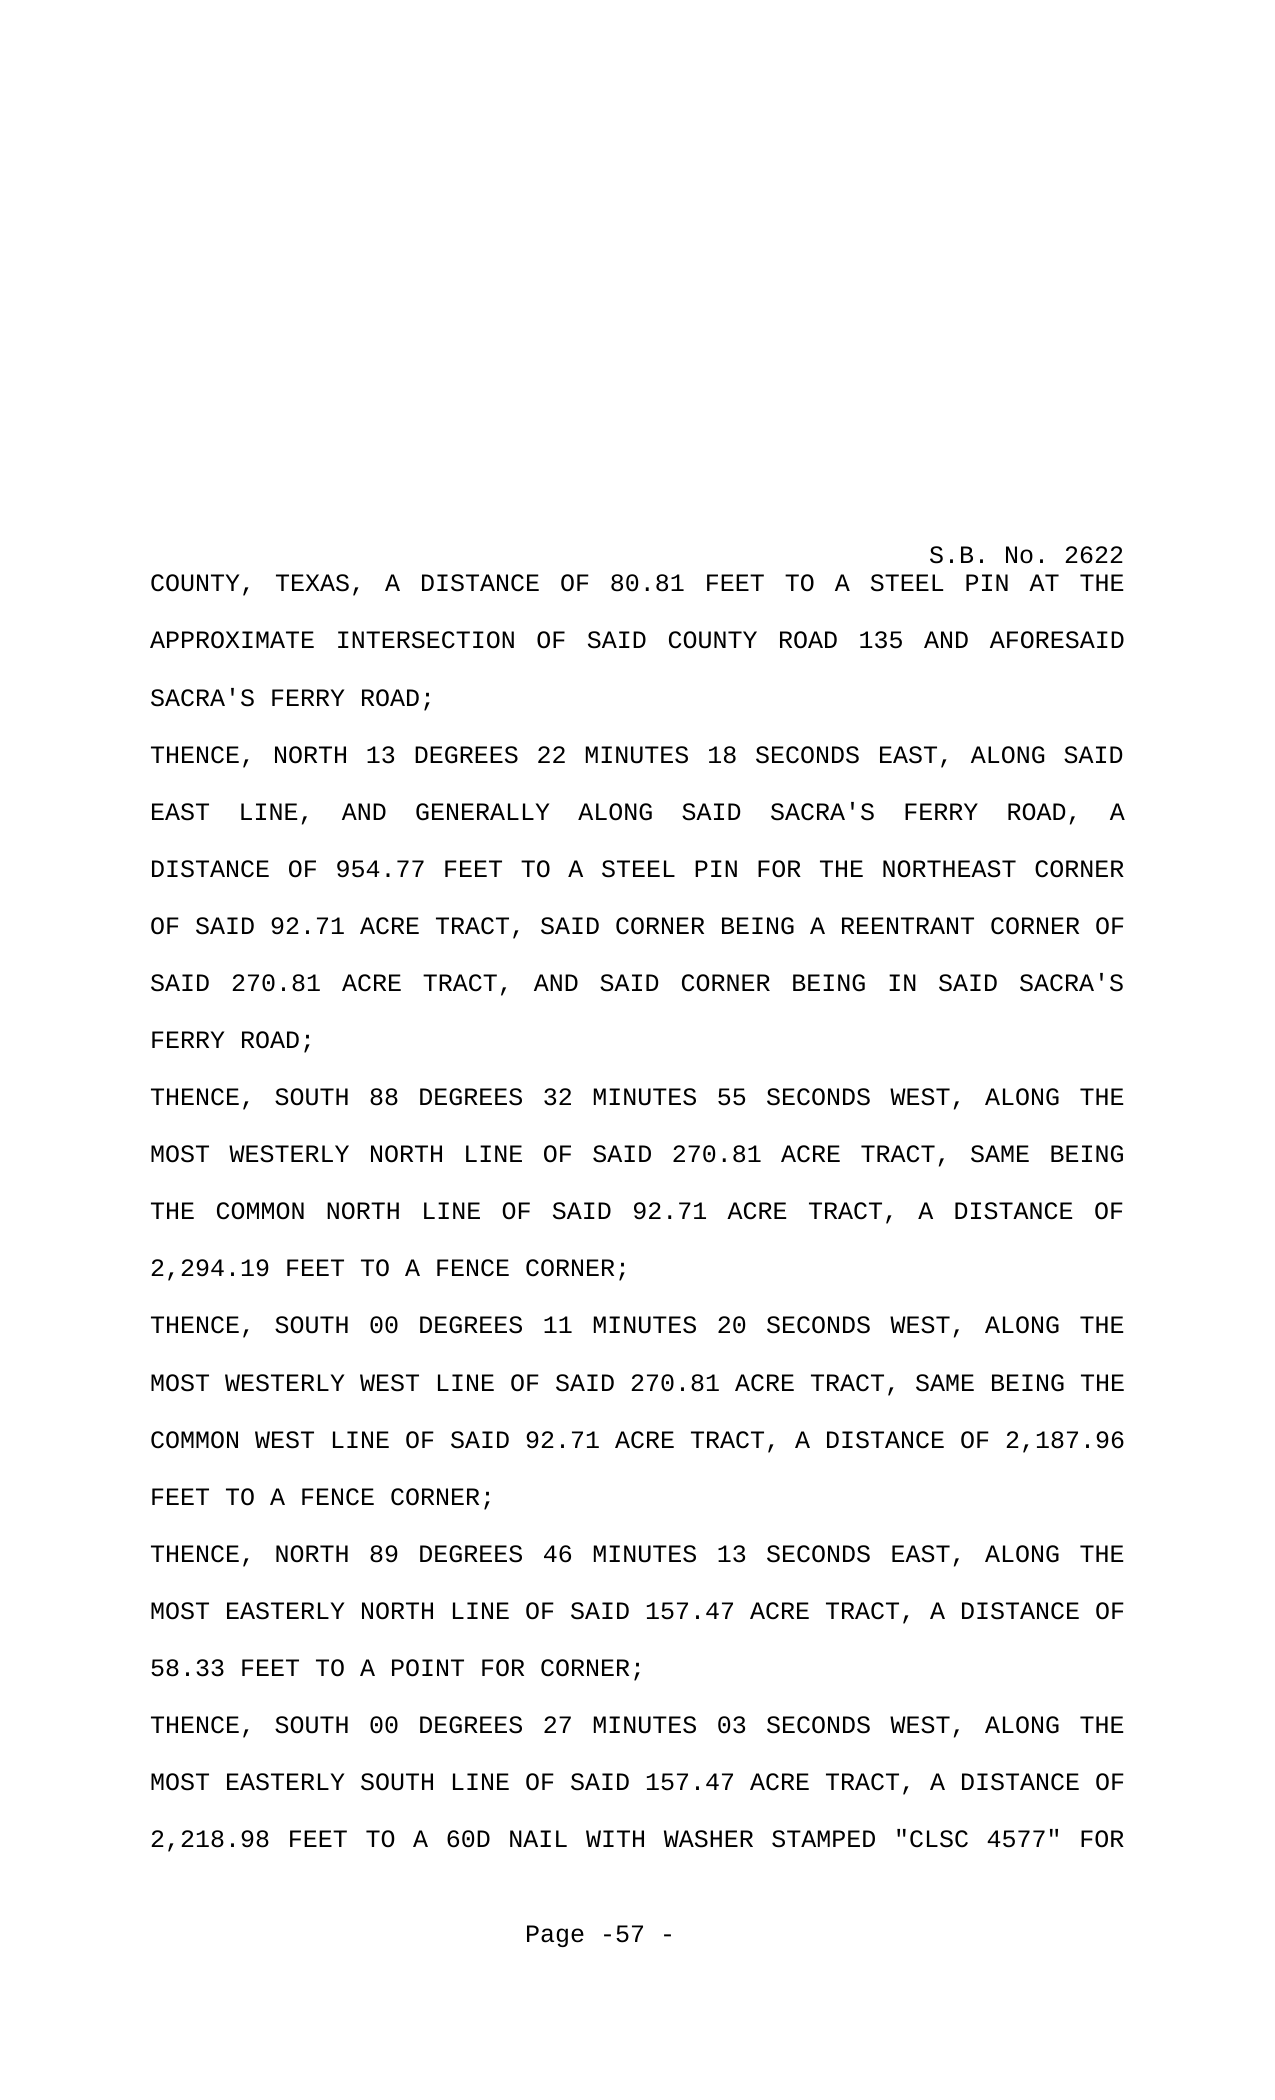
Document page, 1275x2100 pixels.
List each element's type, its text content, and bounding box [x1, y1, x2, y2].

text THENCE, NORTH 89 DEGREES 46 MINUTES 13 SECONDS EAST, ALONG THE MOST EASTERLY NORTH LINE OF SAID 157.47 ACRE TRACT, A DISTANCE OF 58.33 FEET TO A POINT FOR CORNER; [150, 1541, 1125, 1684]
text THENCE, SOUTH 88 DEGREES 32 MINUTES 55 SECONDS WEST, ALONG THE MOST WESTERLY NORTH LINE OF SAID 270.81 ACRE TRACT, SAME BEING THE COMMON NORTH LINE OF SAID 92.71 ACRE TRACT, A DISTANCE OF 2,294.19 FEET TO A FENCE CORNER; [150, 1084, 1125, 1284]
text THENCE, NORTH 13 DEGREES 22 MINUTES 18 SECONDS EAST, ALONG SAID EAST LINE, AND GENERALLY ALONG SAID SACRA'S FERRY ROAD, A DISTANCE OF 954.77 FEET TO A STEEL PIN FOR THE NORTHEAST CORNER OF SAID 92.71 ACRE TRACT, SAID CORNER BEING A REENTRANT CORNER OF SAID 270.81 ACRE TRACT, AND SAID CORNER BEING IN SAID SACRA'S FERRY ROAD; [150, 742, 1125, 1056]
text THENCE, SOUTH 00 DEGREES 11 MINUTES 20 SECONDS WEST, ALONG THE MOST WESTERLY WEST LINE OF SAID 270.81 ACRE TRACT, SAME BEING THE COMMON WEST LINE OF SAID 92.71 ACRE TRACT, A DISTANCE OF 2,187.96 FEET TO A FENCE CORNER; [150, 1313, 1125, 1513]
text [150, 571, 1125, 713]
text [150, 1712, 1125, 1855]
